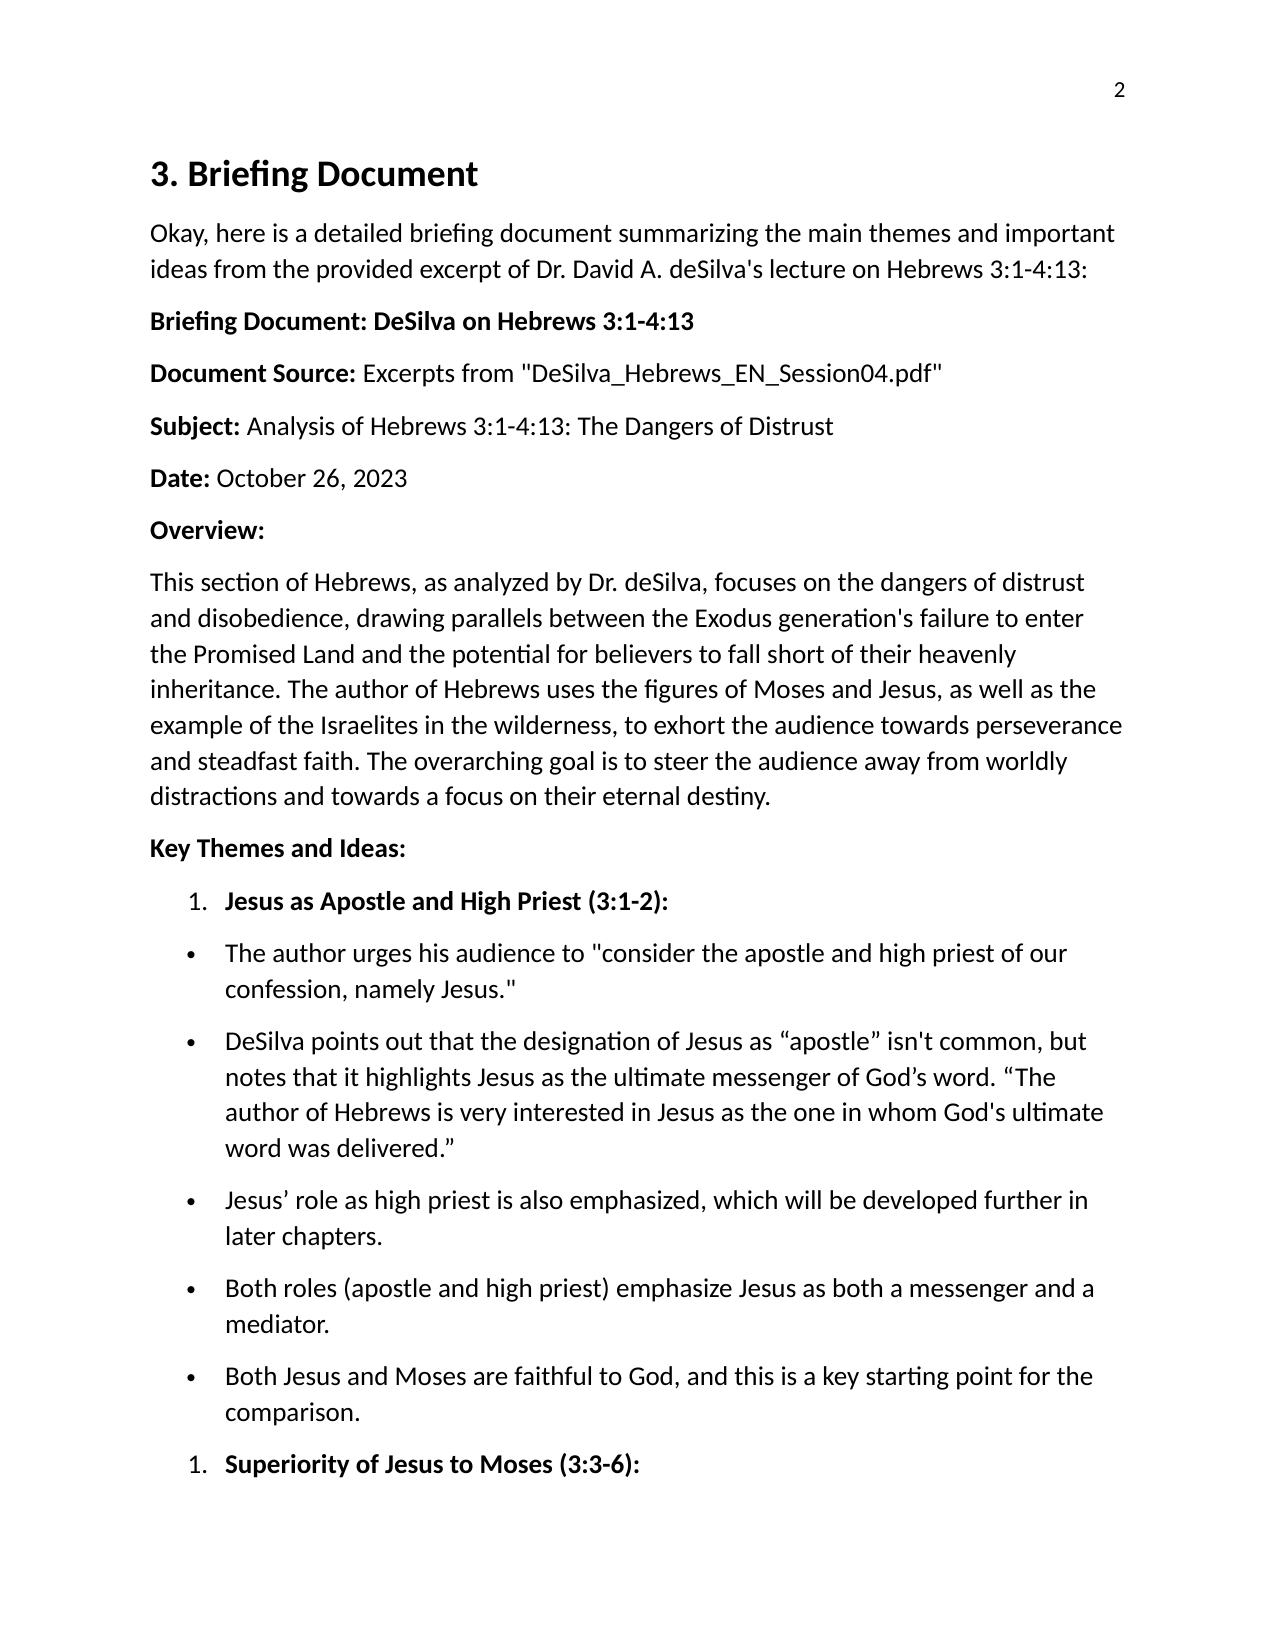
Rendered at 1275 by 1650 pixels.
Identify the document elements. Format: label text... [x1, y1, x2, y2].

list Superiority of Jesus to Moses (3:3-6): [187, 1447, 1125, 1480]
list Both roles (apostle and high priest) emphasize Jesus as both a messenger and a mediator. [187, 1271, 1125, 1340]
text Key Themes and Ideas: [150, 832, 1125, 864]
list Both Jesus and Moses are faithful to God, and this is a key starting point for the comparison. [187, 1359, 1125, 1428]
text Briefing Document: DeSilva on Hebrews 3:1-4:13 [150, 304, 1125, 337]
list The author urges his audience to "consider the apostle and high priest of our confession, namely Jesus." [187, 936, 1125, 1005]
text Subject: Analysis of Hebrews 3:1-4:13: The Dangers of Distrust [150, 409, 1125, 442]
text Okay, here is a detailed briefing document summarizing the main themes and important ideas from the provided excerpt of Dr. David A. deSilva's lecture on Hebrews 3:1-4:13: [150, 216, 1125, 285]
text 3. Briefing DocumentTop of Form [150, 150, 1125, 196]
list Jesus as Apostle and High Priest (3:1-2): [187, 884, 1125, 917]
text Overview: [150, 513, 1125, 546]
text Document Source: Excerpts from "DeSilva_Hebrews_EN_Session04.pdf" [150, 356, 1125, 389]
list DeSilva points out that the designation of Jesus as “apostle” isn't common, but notes that it highlights Jesus as the ultimate messenger of God’s word. “The author of Hebrews is very interested in Jesus as the one in whom God's ultimate word was delivered.” [187, 1024, 1125, 1164]
text Date: October 26, 2023 [150, 461, 1125, 494]
text This section of Hebrews, as analyzed by Dr. deSilva, focuses on the dangers of distrust and disobedience, drawing parallels between the Exodus generation's failure to enter the Promised Land and the potential for believers to fall short of their heavenly inheritance. The author of Hebrews uses the figures of Moses and Jesus, as well as the example of the Israelites in the wilderness, to exhort the audience towards perseverance and steadfast faith. The overarching goal is to steer the audience away from worldly distractions and towards a focus on their eternal destiny. [150, 566, 1125, 812]
list Jesus’ role as high priest is also emphasized, which will be developed further in later chapters. [187, 1183, 1125, 1252]
